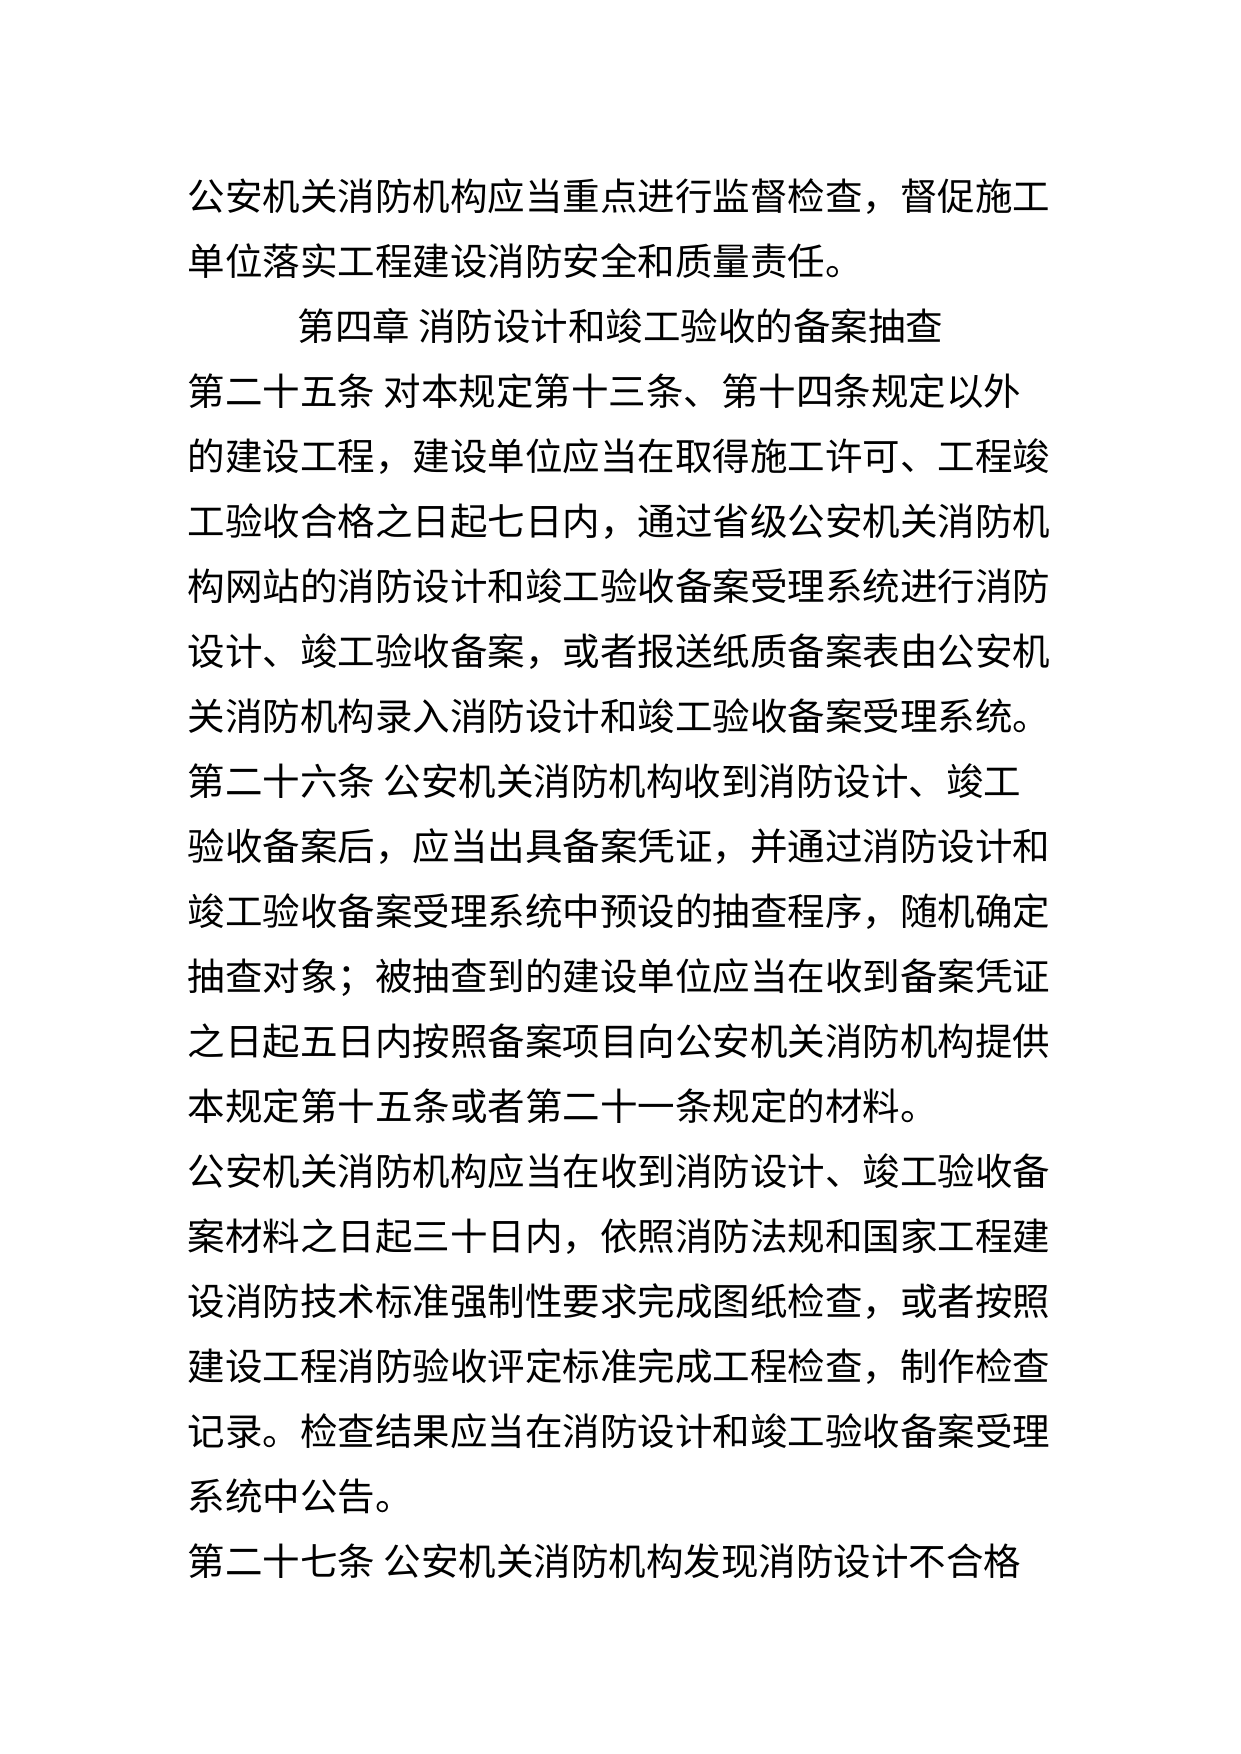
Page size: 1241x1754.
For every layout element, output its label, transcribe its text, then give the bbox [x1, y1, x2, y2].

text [187, 357, 1053, 1592]
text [187, 162, 1053, 292]
text 第四章 消防设计和竣工验收的备案抽查 [187, 292, 1053, 357]
